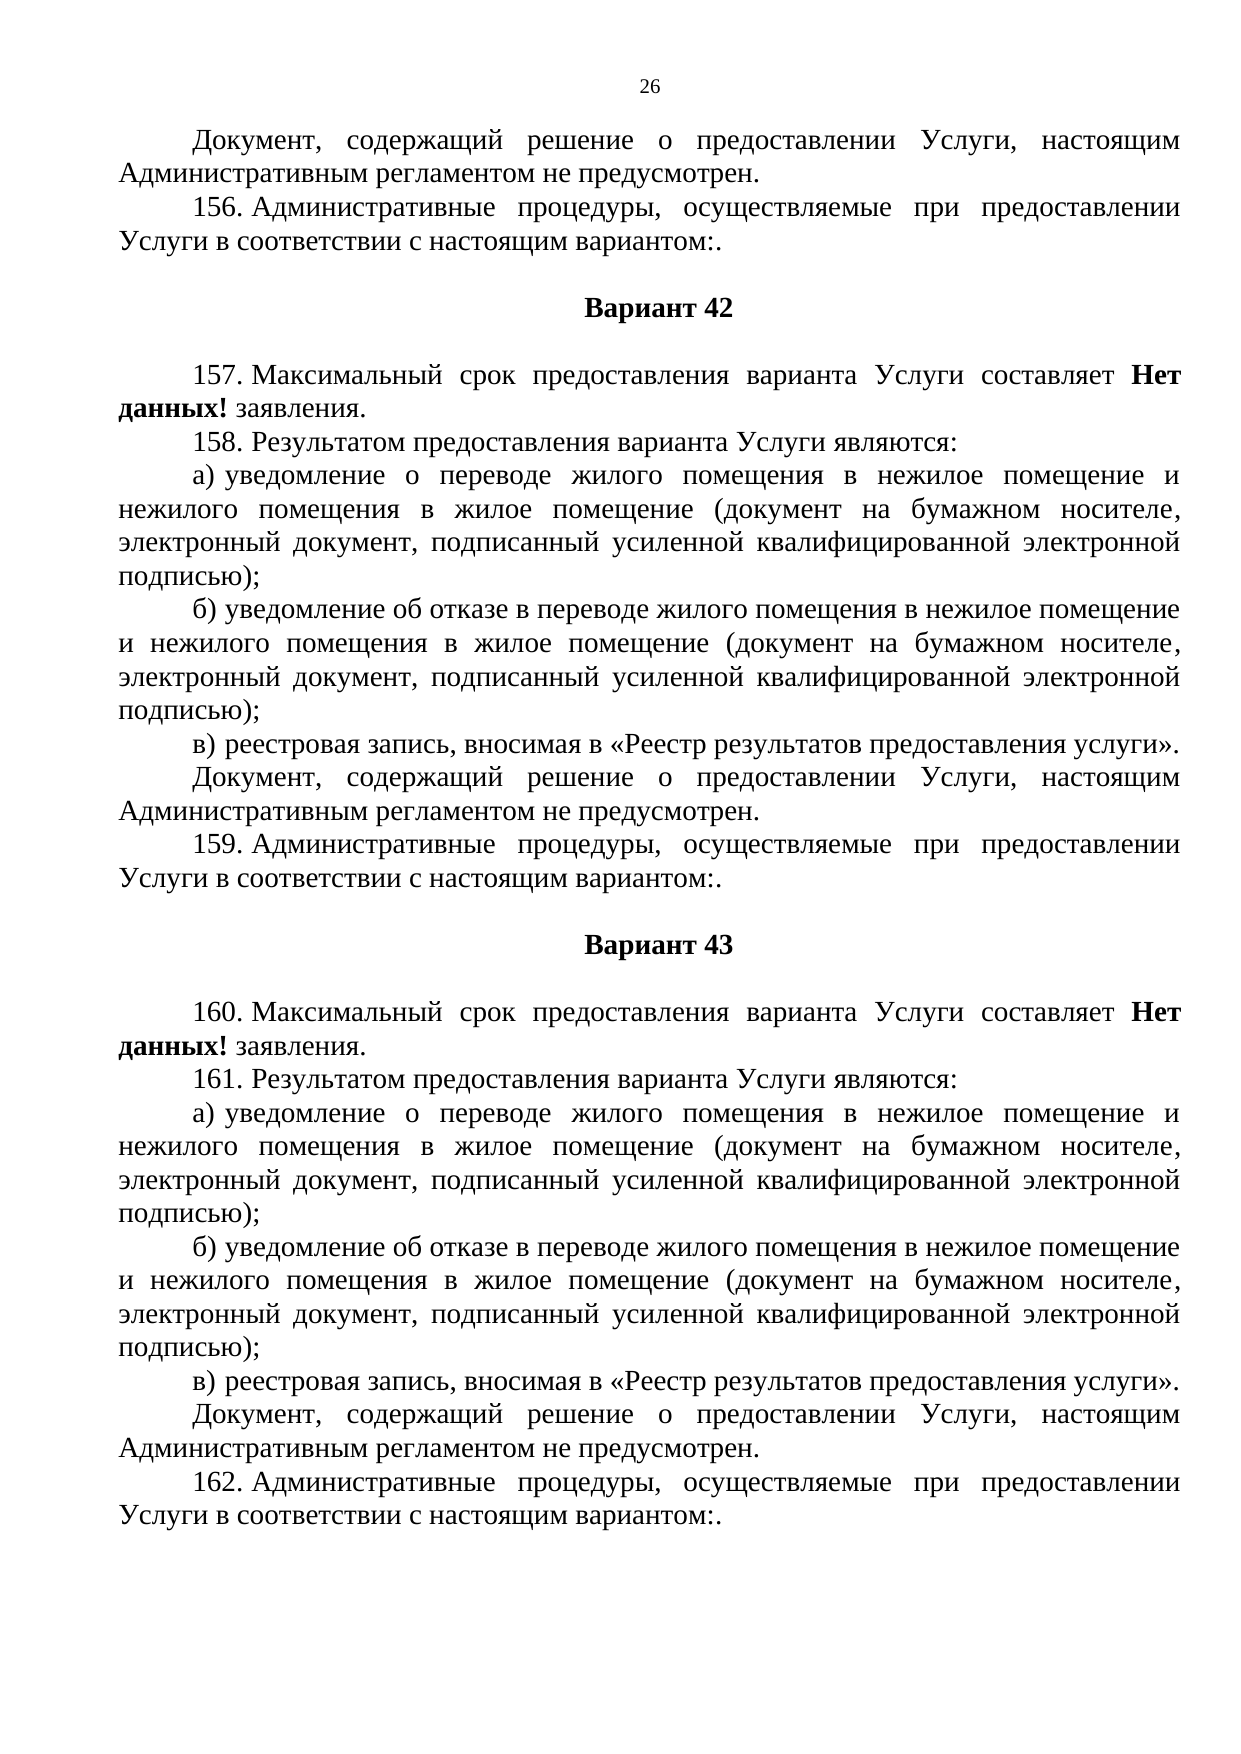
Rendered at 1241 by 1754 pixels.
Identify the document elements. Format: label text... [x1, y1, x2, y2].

list Административные процедуры, осуществляемые при предоставлении Услуги в соответствии с настоящим вариантом:. [118, 189, 1181, 256]
list Результатом предоставления варианта Услуги являются: [118, 424, 1181, 457]
text Документ, содержащий решение о предоставлении Услуги, настоящим Административным регламентом не предусмотрен. [118, 759, 1181, 826]
list Административные процедуры, осуществляемые при предоставлении Услуги в соответствии с настоящим вариантом:. [118, 826, 1181, 893]
list Административные процедуры, осуществляемые при предоставлении Услуги в соответствии с настоящим вариантом:. [118, 1464, 1181, 1531]
list Результатом предоставления варианта Услуги являются: [118, 1061, 1181, 1095]
list Максимальный срок предоставления варианта Услуги составляет Нет данных! заявления. [118, 994, 1181, 1061]
text Документ, содержащий решение о предоставлении Услуги, настоящим Административным регламентом не предусмотрен. [118, 122, 1181, 189]
list реестровая запись, вносимая в «Реестр результатов предоставления услуги». [118, 726, 1181, 759]
text Документ, содержащий решение о предоставлении Услуги, настоящим Административным регламентом не предусмотрен. [118, 1397, 1181, 1464]
list реестровая запись, вносимая в «Реестр результатов предоставления услуги». [118, 1363, 1181, 1397]
list Максимальный срок предоставления варианта Услуги составляет Нет данных! заявления. [118, 357, 1181, 424]
